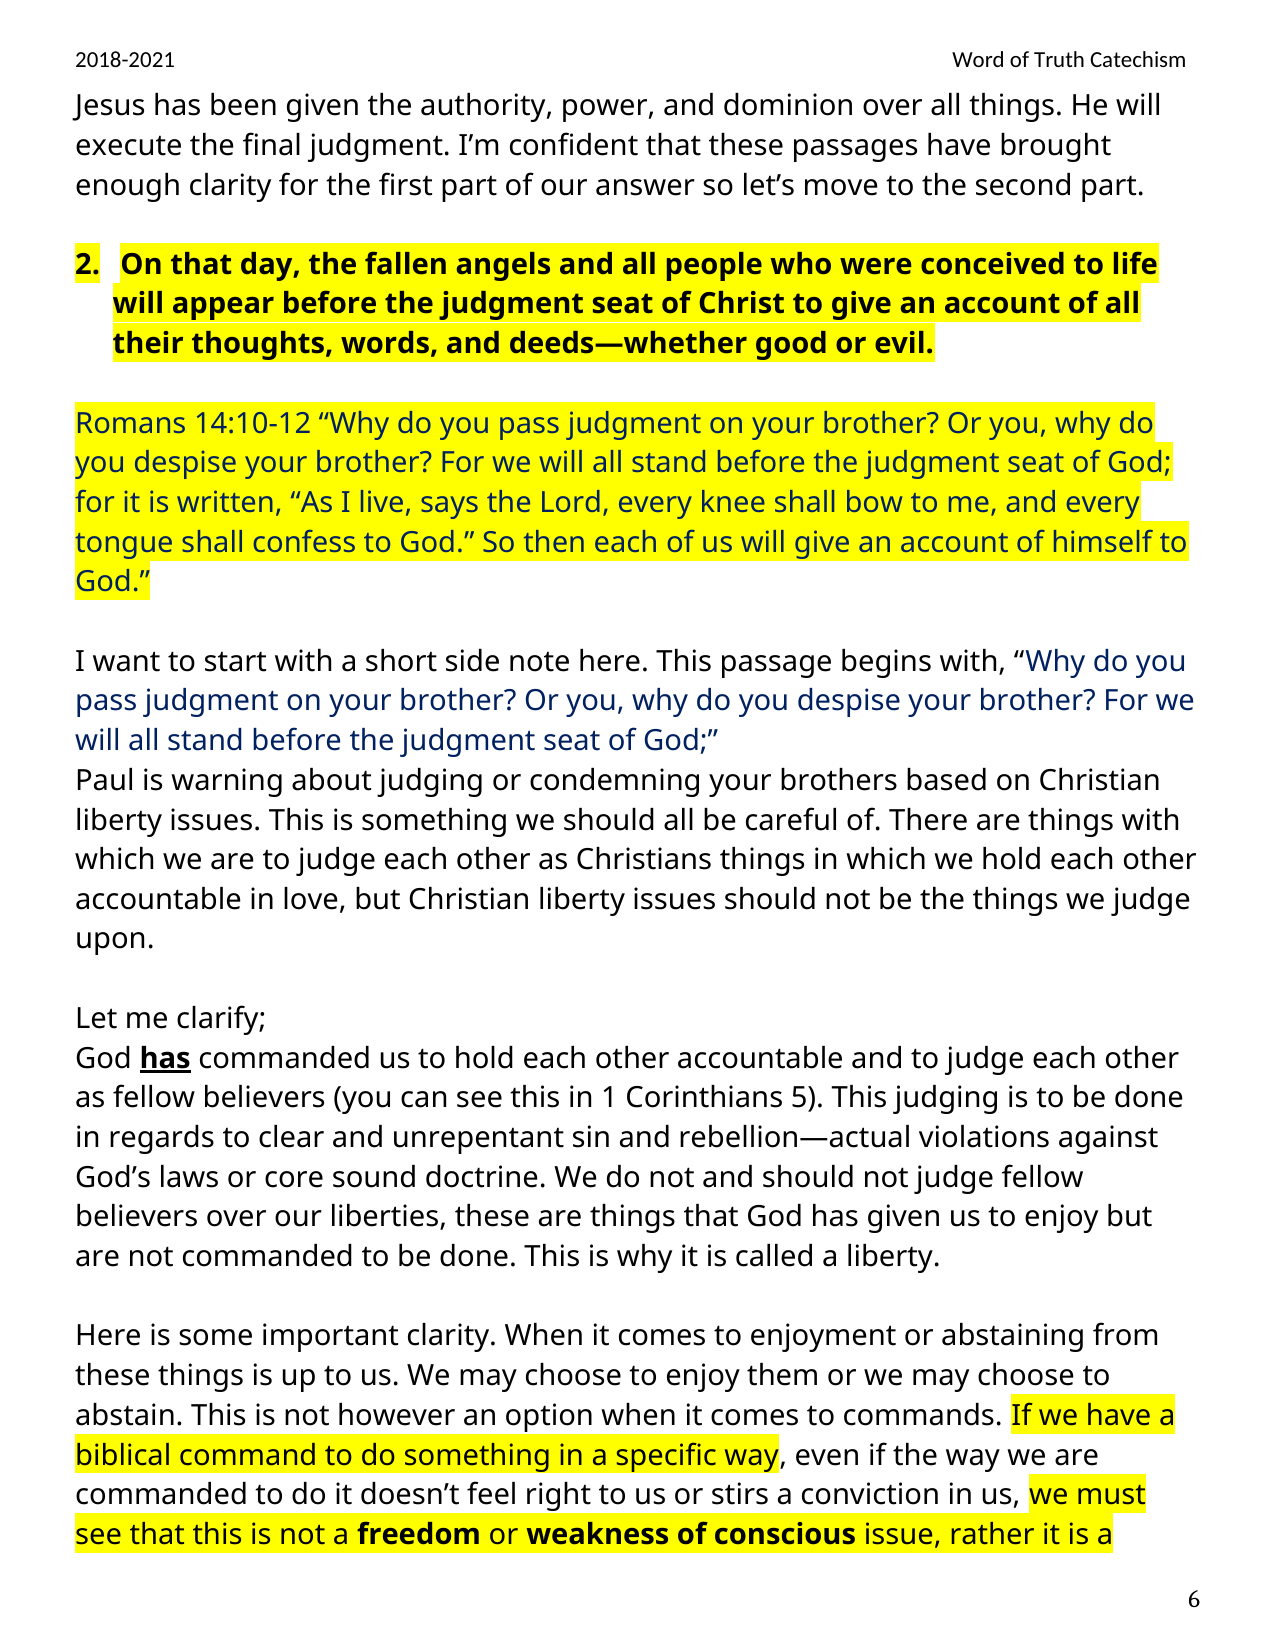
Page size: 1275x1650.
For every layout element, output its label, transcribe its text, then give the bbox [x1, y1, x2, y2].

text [75, 1315, 1200, 1553]
text God has commanded us to hold each other accountable and to judge each other as fellow believers (you can see this in 1 Corinthians 5). This judging is to be done in regards to clear and unrepentant sin and rebellion—actual violations against God’s laws or core sound doctrine. We do not and should not judge fellow believers over our liberties, these are things that God has given us to enjoy but are not commanded to be done. This is why it is called a liberty. [75, 1037, 1200, 1275]
text Paul is warning about judging or condemning your brothers based on Christian liberty issues. This is something we should all be careful of. There are things with which we are to judge each other as Christians things in which we hold each other accountable in love, but Christian liberty issues should not be the things we judge upon. [75, 759, 1200, 957]
text Jesus has been given the authority, power, and dominion over all things. He will execute the final judgment. I’m confident that these passages have brought enough clarity for the first part of our answer so let’s move to the second part. [75, 84, 1200, 203]
list On that day, the fallen angels and all people who were conceived to life will appear before the judgment seat of Christ to give an account of all their thoughts, words, and deeds—whether good or evil. [75, 243, 1200, 362]
text I want to start with a short side note here. This passage begins with, “Why do you pass judgment on your brother? Or you, why do you despise your brother? For we will all stand before the judgment seat of God;” [75, 640, 1200, 759]
text Romans 14:10-12 “Why do you pass judgment on your brother? Or you, why do you despise your brother? For we will all stand before the judgment seat of God; for it is written, “As I live, says the Lord, every knee shall bow to me, and every tongue shall confess to God.” So then each of us will give an account of himself to God.” [150, 402, 1200, 600]
text Let me clarify; [75, 997, 1200, 1037]
